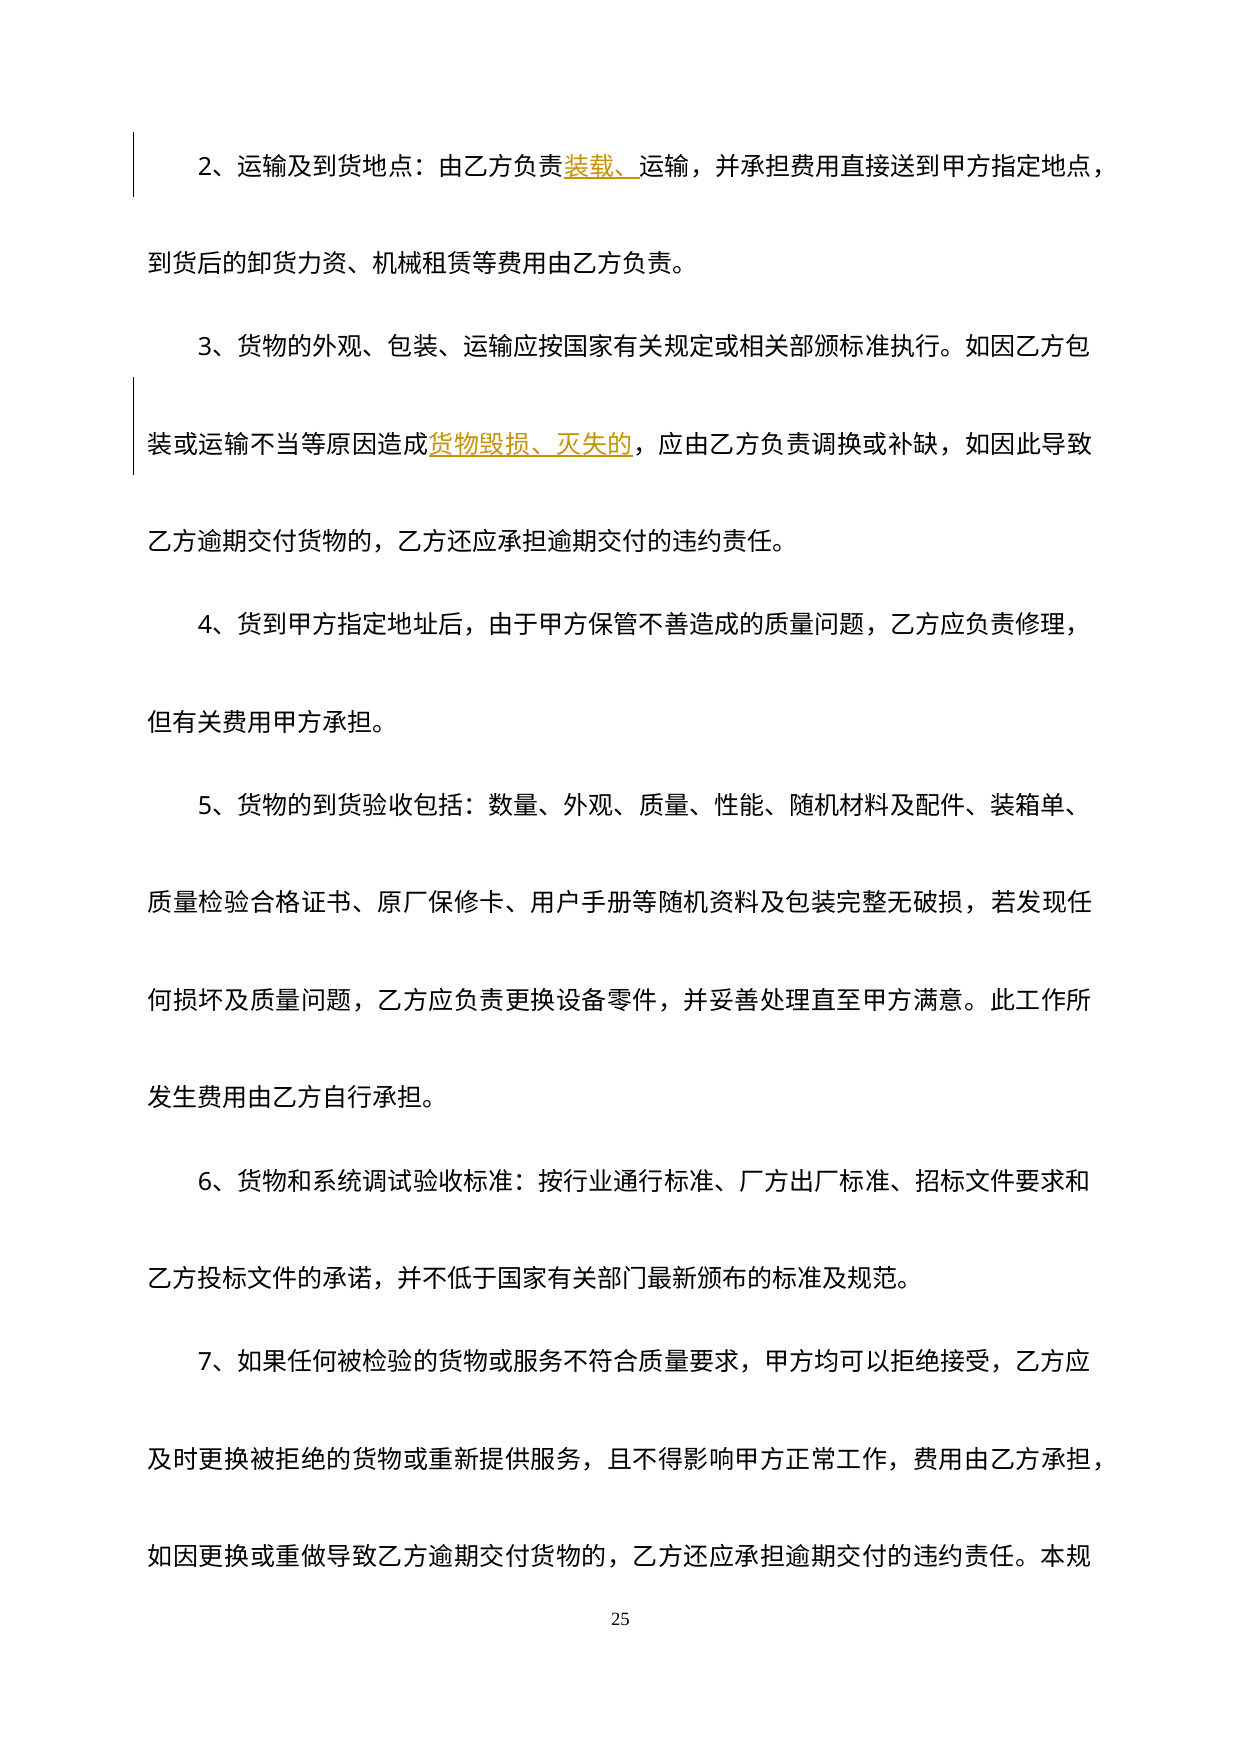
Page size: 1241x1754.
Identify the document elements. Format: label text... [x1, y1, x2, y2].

text 4、货到甲方指定地址后，由于甲方保管不善造成的质量问题，乙方应负责修理，但有关费用甲方承担。 [148, 590, 1092, 753]
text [148, 1327, 1092, 1587]
text 5、货物的到货验收包括：数量、外观、质量、性能、随机材料及配件、装箱单、质量检验合格证书、原厂保修卡、用户手册等随机资料及包装完整无破损，若发现任何损坏及质量问题，乙方应负责更换设备零件，并妥善处理直至甲方满意。此工作所发生费用由乙方自行承担。 [148, 771, 1092, 1128]
text 2、运输及到货地点：由乙方负责运输，并承担费用直接送到甲方指定地点，到货后的卸货力资、机械租赁等费用由乙方负责。 [148, 132, 1092, 294]
text 6、货物和系统调试验收标准：按行业通行标准、厂方出厂标准、招标文件要求和乙方投标文件的承诺，并不低于国家有关部门最新颁布的标准及规范。 [148, 1147, 1092, 1309]
text 3、货物的外观、包装、运输应按国家有关规定或相关部颁标准执行。如因乙方包装或运输不当等原因造成，应由乙方负责调换或补缺，如因此导致乙方逾期交付货物的，乙方还应承担逾期交付的违约责任。 [148, 312, 1092, 572]
